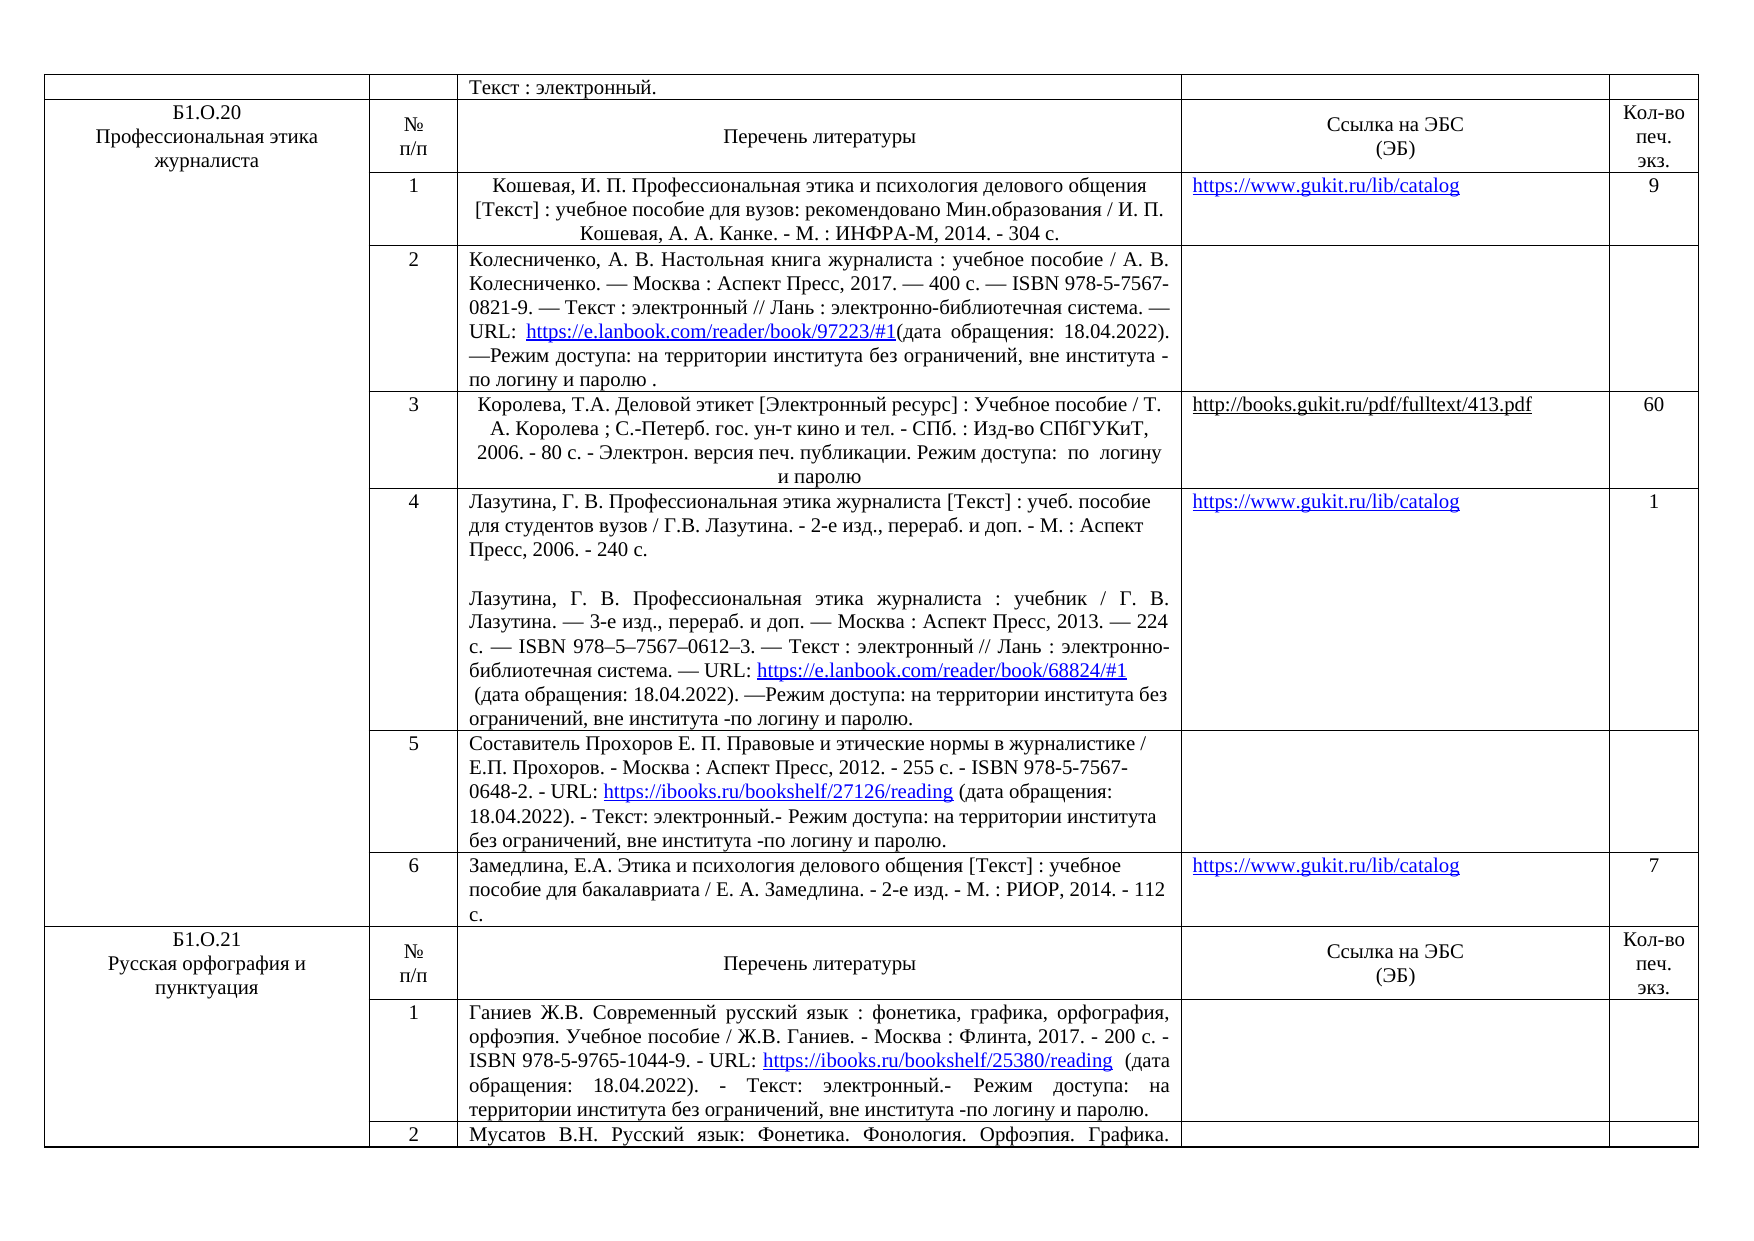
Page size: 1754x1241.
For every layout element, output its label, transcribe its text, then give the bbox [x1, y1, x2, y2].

table_cell Б1.О.21 Русская орфография и пунктуация [45, 927, 369, 1146]
table_cell Перечень литературы [458, 927, 1181, 999]
table_cell 3 [370, 392, 457, 488]
table_cell 0 [1610, 75, 1698, 99]
table_cell -- [1182, 75, 1609, 99]
table_cell Лазутина, Г. В. Профессиональная этика журналиста [Текст] : учеб. пособие для студентов вузов / Г.В. Лазутина. - 2-е изд., перераб. и доп. - М. : Аспект Пресс, 2006. - 240 с. Лазутина, Г. В. Профессиональная этика журналиста : учебник / Г. В. Лазутина. — 3-е изд., перераб. и доп. — Москва : Аспект Пресс, 2013. — 224 с. — ISBN 978–5–7567–0612–3. — Текст : электронный // Лань : электронно-библиотечная система. — URL: https://e.lanbook.com/reader/book/68824/#1 (дата обращения: 18.04.2022). —Режим доступа: на территории института без ограничений, вне института -по логину и паролю. [458, 489, 1181, 730]
table_cell 60 [1610, 392, 1698, 488]
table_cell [458, 1122, 1181, 1146]
table_cell 6 [370, 853, 457, 926]
table_cell 9 [1610, 173, 1698, 245]
table_cell 5 [370, 731, 457, 852]
table_cell № п/п [370, 100, 457, 172]
table_cell Колесниченко, А. В. Настольная книга журналиста : учебное пособие / А. В. Колесниченко. — Москва : Аспект Пресс, 2017. — 400 с. — ISBN 978-5-7567-0821-9. — Текст : электронный // Лань : электронно-библиотечная система. — URL: https://e.lanbook.com/reader/book/97223/#1(дата обращения: 18.04.2022). —Режим доступа: на территории института без ограничений, вне института -по логину и паролю . [458, 246, 1181, 391]
table_cell Б1.О.20 Профессиональная этика журналиста [45, 100, 369, 926]
table_cell [1182, 1122, 1609, 1146]
table_cell 1 [370, 173, 457, 245]
table_cell [1610, 731, 1698, 852]
table_cell [1182, 1000, 1609, 1121]
table_cell [1610, 1000, 1698, 1121]
table_cell Перечень литературы [458, 100, 1181, 172]
table_cell https://www.gukit.ru/lib/catalog [1182, 173, 1609, 245]
table_cell 1 [370, 1000, 457, 1121]
table_cell Кол-во печ. экз. [1610, 100, 1698, 172]
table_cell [458, 75, 1181, 99]
table_cell 4 [370, 489, 457, 730]
table_cell Ссылка на ЭБС (ЭБ) [1182, 100, 1609, 172]
table_cell [1610, 1122, 1698, 1146]
table_cell 1 [370, 75, 457, 99]
table_cell https://www.gukit.ru/lib/catalog [1182, 853, 1609, 926]
table_cell 1 [1610, 489, 1698, 730]
table_cell http://books.gukit.ru/pdf/fulltext/413.pdf [1182, 392, 1609, 488]
table_cell Кошевая, И. П. Профессиональная этика и психология делового общения [Текст] : учебное пособие для вузов: рекомендовано Мин.образования / И. П. Кошевая, А. А. Канке. - М. : ИНФРА-М, 2014. - 304 с. [458, 173, 1181, 245]
table_cell [1182, 246, 1609, 391]
table_cell 2 [370, 1122, 457, 1146]
table_cell Замедлина, Е.А. Этика и психология делового общения [Текст] : учебное пособие для бакалавриата / Е. А. Замедлина. - 2-е изд. - М. : РИОР, 2014. - 112 с. [458, 853, 1181, 926]
table_cell № п/п [370, 927, 457, 999]
table_cell 7 [1610, 853, 1698, 926]
table_cell [1182, 731, 1609, 852]
table_cell Ссылка на ЭБС (ЭБ) [1182, 927, 1609, 999]
table_cell Кол-во печ. экз. [1610, 927, 1698, 999]
table_cell Составитель Прохоров Е. П. Правовые и этические нормы в журналистике / Е.П. Прохоров. - Москва : Аспект Пресс, 2012. - 255 с. - ISBN 978-5-7567-0648-2. - URL: https://ibooks.ru/bookshelf/27126/reading (дата обращения: 18.04.2022). - Текст: электронный.- Режим доступа: на территории института без ограничений, вне института -по логину и паролю. [458, 731, 1181, 852]
table_cell https://www.gukit.ru/lib/catalog [1182, 489, 1609, 730]
table_cell Королева, Т.А. Деловой этикет [Электронный ресурс] : Учебное пособие / Т. А. Королева ; С.-Петерб. гос. ун-т кино и тел. - СПб. : Изд-во СПбГУКиТ, 2006. - 80 с. - Электрон. версия печ. публикации. Режим доступа: по логину и паролю [458, 392, 1181, 488]
table_cell 2 [370, 246, 457, 391]
table_cell Ганиев Ж.В. Современный русский язык : фонетика, графика, орфография, орфоэпия. Учебное пособие / Ж.В. Ганиев. - Москва : Флинта, 2017. - 200 с. - ISBN 978-5-9765-1044-9. - URL: https://ibooks.ru/bookshelf/25380/reading (дата обращения: 18.04.2022). - Текст: электронный.- Режим доступа: на территории института без ограничений, вне института -по логину и паролю. [458, 1000, 1181, 1121]
table_cell [1610, 246, 1698, 391]
